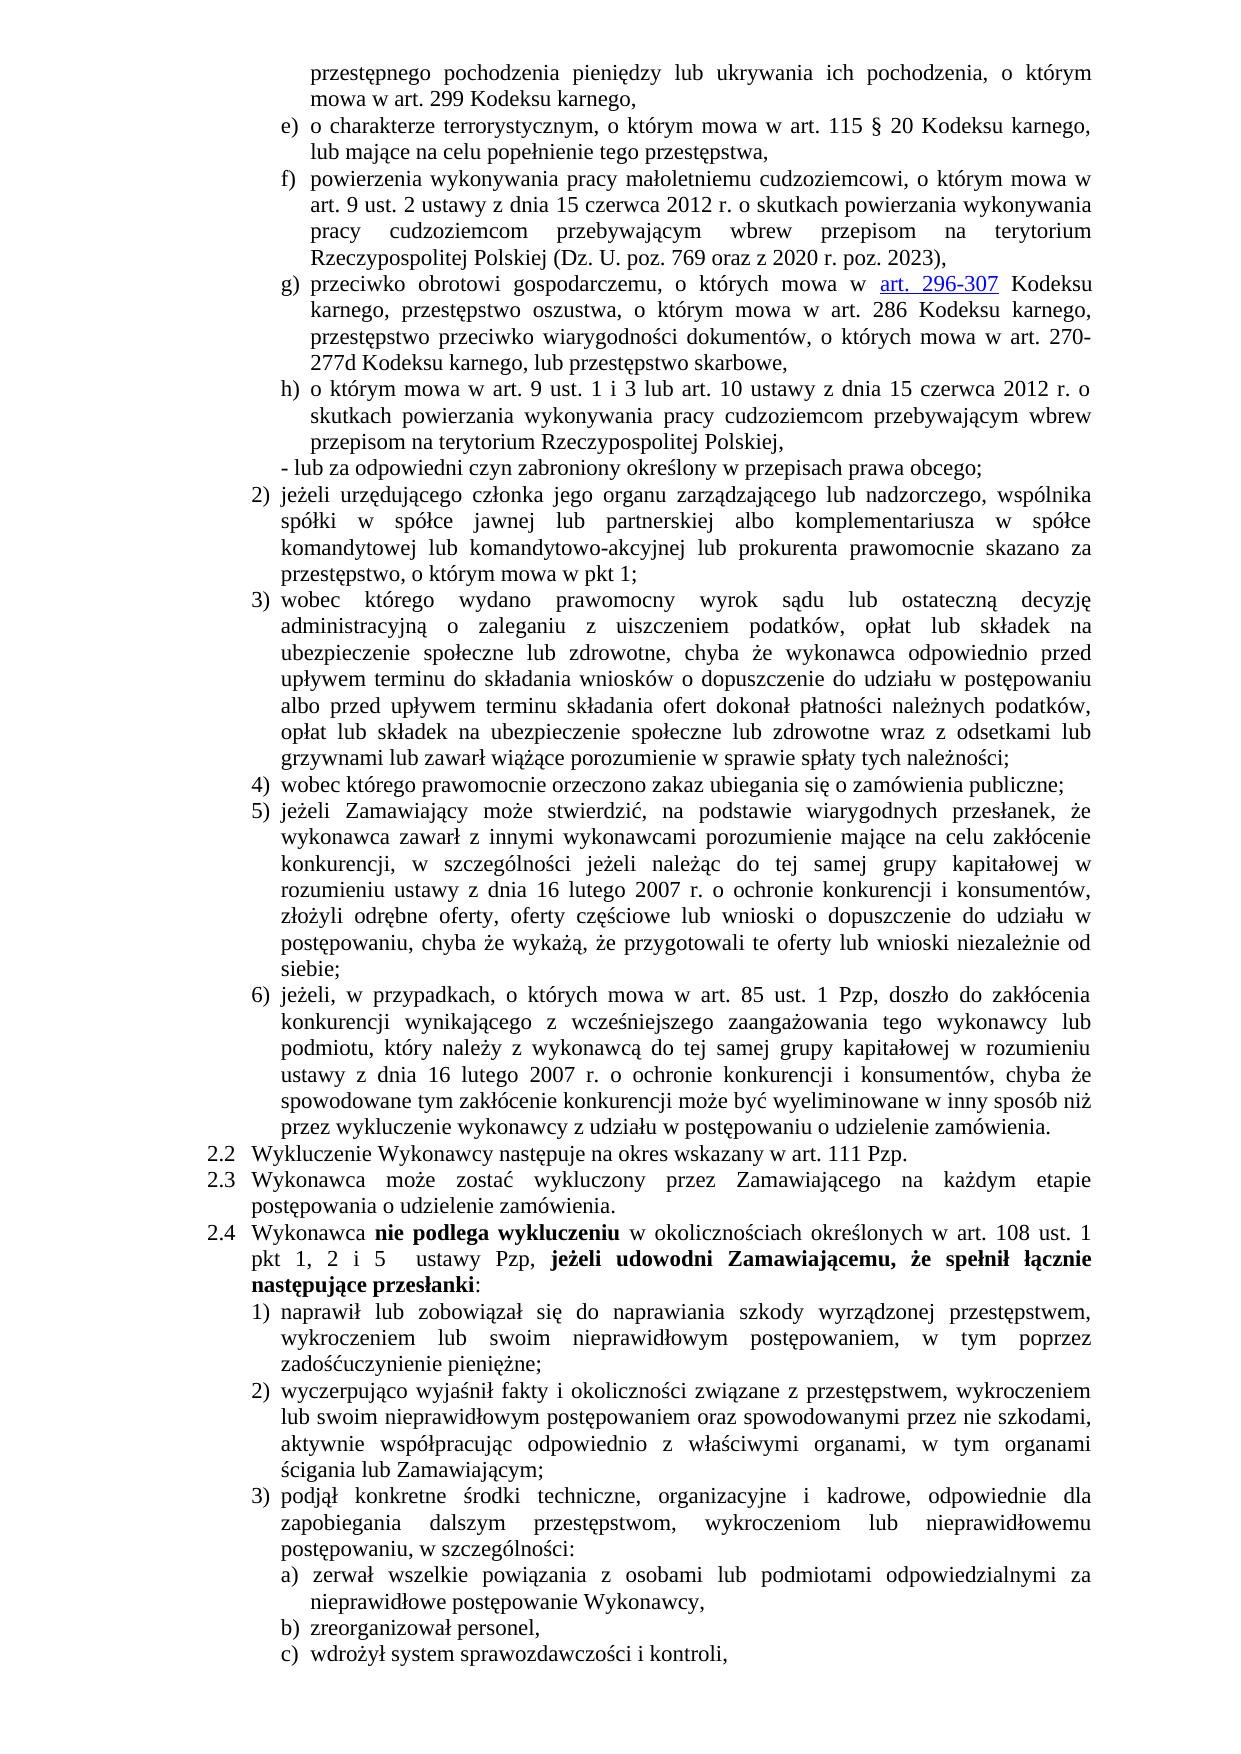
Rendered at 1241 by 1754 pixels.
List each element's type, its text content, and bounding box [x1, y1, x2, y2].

list powierzenia wykonywania pracy małoletniemu cudzoziemcowi, o którym mowa w art. 9 ust. 2 ustawy z dnia 15 czerwca 2012 r. o skutkach powierzania wykonywania pracy cudzoziemcom przebywającym wbrew przepisom na terytorium Rzeczypospolitej Polskiej (Dz. U. poz. 769 oraz z 2020 r. poz. 2023), [281, 164, 1092, 270]
list wobec którego wydano prawomocny wyrok sądu lub ostateczną decyzję administracyjną o zaleganiu z uiszczeniem podatków, opłat lub składek na ubezpieczenie społeczne lub zdrowotne, chyba że wykonawca odpowiednio przed upływem terminu do składania wniosków o dopuszczenie do udziału w postępowaniu albo przed upływem terminu składania ofert dokonał płatności należnych podatków, opłat lub składek na ubezpieczenie społeczne lub zdrowotne wraz z odsetkami lub grzywnami lub zawarł wiążące porozumienie w sprawie spłaty tych należności; [251, 586, 1092, 771]
text b) zreorganizował personel, [281, 1614, 1092, 1640]
list wyczerpująco wyjaśnił fakty i okoliczności związane z przestępstwem, wykroczeniem lub swoim nieprawidłowym postępowaniem oraz spowodowanymi przez nie szkodami, aktywnie współpracując odpowiednio z właściwymi organami, w tym organami ścigania lub Zamawiającym; [251, 1377, 1092, 1482]
list wobec którego prawomocnie orzeczono zakaz ubiegania się o zamówienia publiczne; [251, 771, 1092, 797]
list podjął konkretne środki techniczne, organizacyjne i kadrowe, odpowiednie dla zapobiegania dalszym przestępstwom, wykroczeniom lub nieprawidłowemu postępowaniu, w szczególności: [251, 1482, 1092, 1561]
text - lub za odpowiedni czyn zabroniony określony w przepisach prawa obcego; [251, 454, 1092, 481]
text 2.4 Wykonawca nie podlega wykluczeniu w okolicznościach określonych w art. 108 ust. 1 pkt 1, 2 i 5 ustawy Pzp, jeżeli udowodni Zamawiającemu, że spełnił łącznie następujące przesłanki: [207, 1219, 1092, 1298]
list jeżeli Zamawiający może stwierdzić, na podstawie wiarygodnych przesłanek, że wykonawca zawarł z innymi wykonawcami porozumienie mające na celu zakłócenie konkurencji, w szczególności jeżeli należąc do tej samej grupy kapitałowej w rozumieniu ustawy z dnia 16 lutego 2007 r. o ochronie konkurencji i konsumentów, złożyli odrębne oferty, oferty częściowe lub wnioski o dopuszczenie do udziału w postępowaniu, chyba że wykażą, że przygotowali te oferty lub wnioski niezależnie od siebie; [251, 797, 1092, 982]
text 2.2 Wykluczenie Wykonawcy następuje na okres wskazany w art. 111 Pzp. [207, 1140, 1092, 1166]
list o charakterze terrorystycznym, o którym mowa w art. 115 § 20 Kodeksu karnego, lub mające na celu popełnienie tego przestępstwa, [281, 112, 1092, 164]
text 2.3 Wykonawca może zostać wykluczony przez Zamawiającego na każdym etapie postępowania o udzielenie zamówienia. [207, 1166, 1092, 1219]
text c) wdrożył system sprawozdawczości i kontroli, [281, 1640, 1092, 1667]
list o którym mowa w art. 9 ust. 1 i 3 lub art. 10 ustawy z dnia 15 czerwca 2012 r. o skutkach powierzania wykonywania pracy cudzoziemcom przebywającym wbrew przepisom na terytorium Rzeczypospolitej Polskiej, [281, 375, 1092, 454]
list naprawił lub zobowiązał się do naprawiania szkody wyrządzonej przestępstwem, wykroczeniem lub swoim nieprawidłowym postępowaniem, w tym poprzez zadośćuczynienie pieniężne; [251, 1298, 1092, 1377]
list jeżeli urzędującego członka jego organu zarządzającego lub nadzorczego, wspólnika spółki w spółce jawnej lub partnerskiej albo komplementariusza w spółce komandytowej lub komandytowo-akcyjnej lub prokurenta prawomocnie skazano za przestępstwo, o którym mowa w pkt 1; [251, 481, 1092, 586]
list jeżeli, w przypadkach, o których mowa w art. 85 ust. 1 Pzp, doszło do zakłócenia konkurencji wynikającego z wcześniejszego zaangażowania tego wykonawcy lub podmiotu, który należy z wykonawcą do tej samej grupy kapitałowej w rozumieniu ustawy z dnia 16 lutego 2007 r. o ochronie konkurencji i konsumentów, chyba że spowodowane tym zakłócenie konkurencji może być wyeliminowane w inny sposób niż przez wykluczenie wykonawcy z udziału w postępowaniu o udzielenie zamówienia. [251, 982, 1092, 1140]
list przeciwko obrotowi gospodarczemu, o których mowa w art. 296-307 Kodeksu karnego, przestępstwo oszustwa, o którym mowa w art. 286 Kodeksu karnego, przestępstwo przeciwko wiarygodności dokumentów, o których mowa w art. 270-277d Kodeksu karnego, lub przestępstwo skarbowe, [281, 270, 1092, 375]
text a) zerwał wszelkie powiązania z osobami lub podmiotami odpowiedzialnymi za nieprawidłowe postępowanie Wykonawcy, [281, 1561, 1092, 1614]
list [281, 59, 1092, 112]
